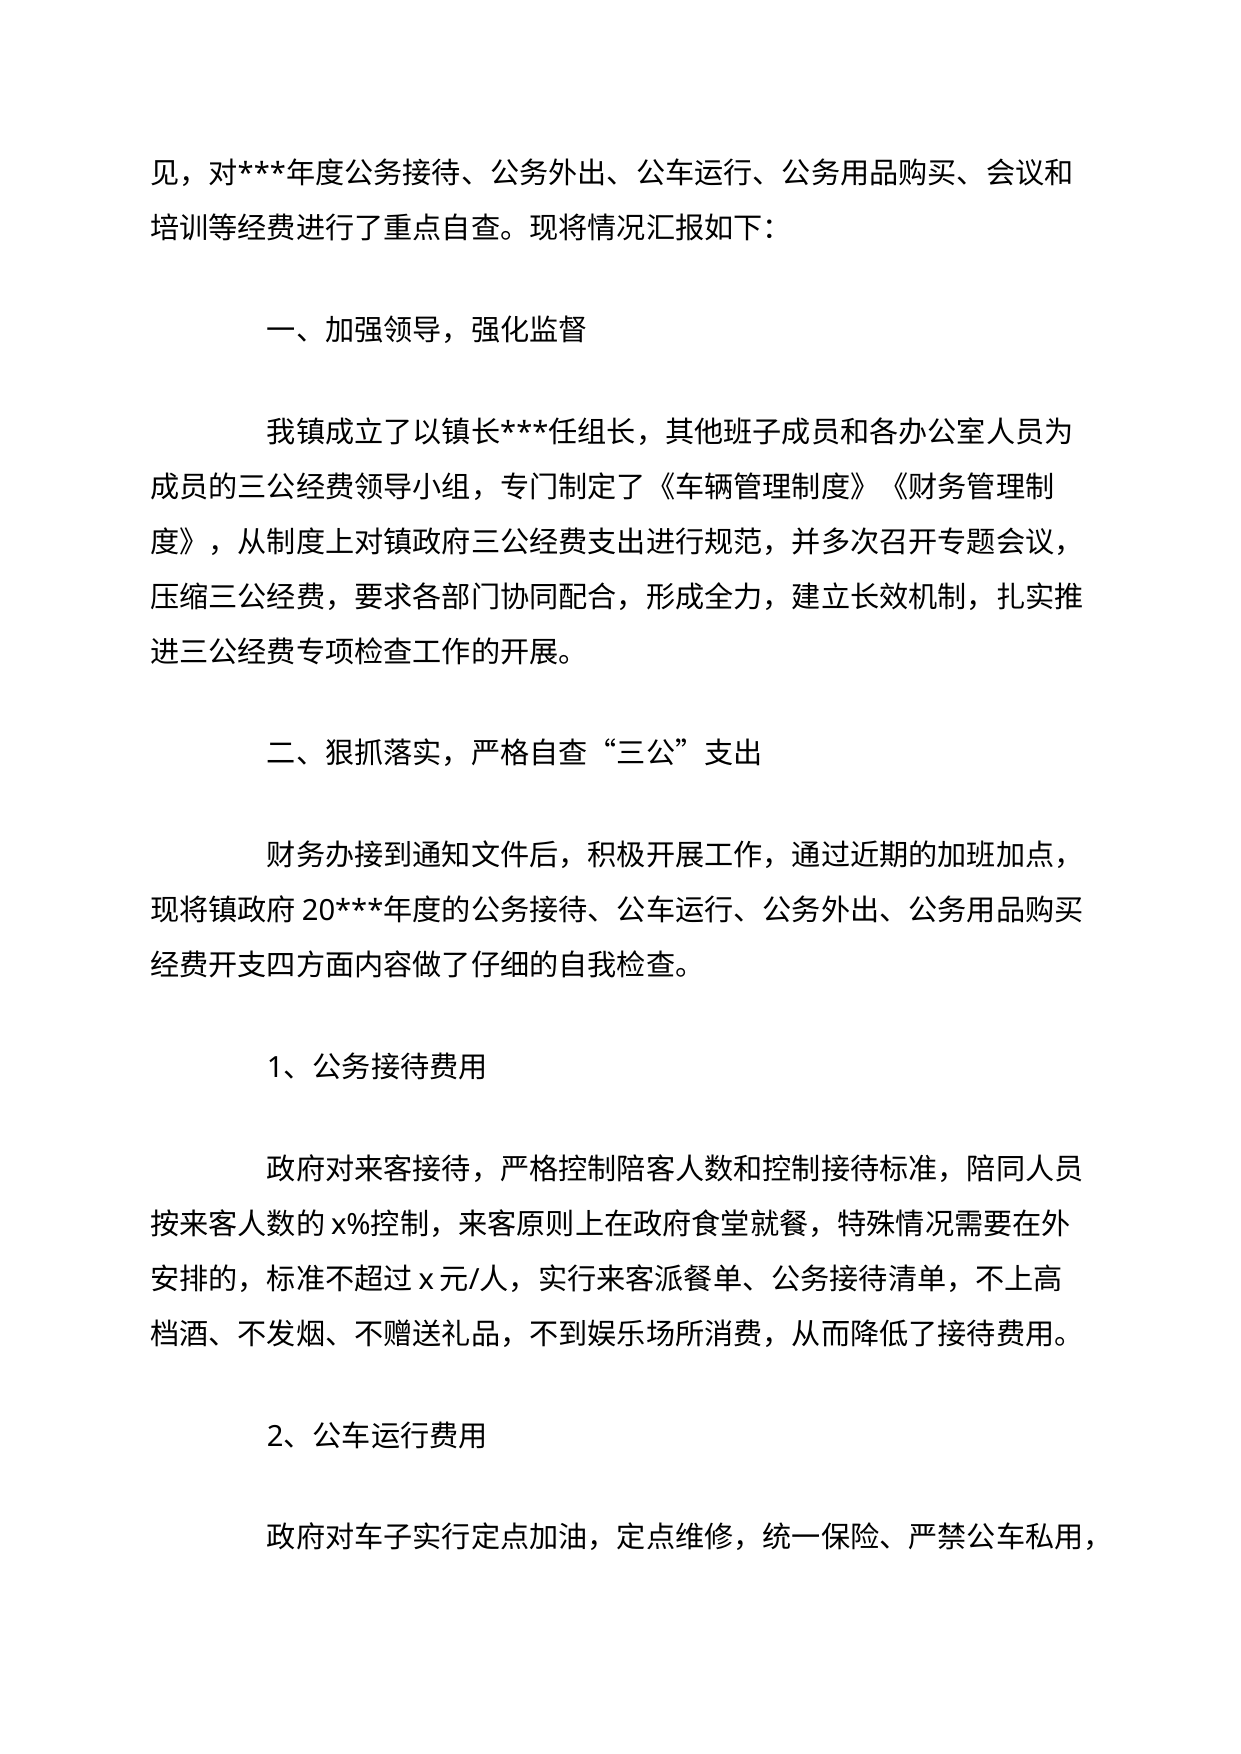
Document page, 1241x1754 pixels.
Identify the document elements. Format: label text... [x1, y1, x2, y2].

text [150, 150, 1090, 247]
text 财务办接到通知文件后，积极开展工作，通过近期的加班加点，现将镇政府20***年度的公务接待、公车运行、公务外出、公务用品购买经费开支四方面内容做了仔细的自我检查。 [150, 832, 1090, 984]
text 2、公车运行费用 [150, 1412, 1090, 1454]
text 二、狠抓落实，严格自查“三公”支出 [150, 730, 1090, 772]
text 政府对来客接待，严格控制陪客人数和控制接待标准，陪同人员按来客人数的x%控制，来客原则上在政府食堂就餐，特殊情况需要在外安排的，标准不超过x元/人，实行来客派餐单、公务接待清单，不上高档酒、不发烟、不赠送礼品，不到娱乐场所消费，从而降低了接待费用。 [150, 1145, 1090, 1353]
text 1、公务接待费用 [150, 1043, 1090, 1086]
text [150, 1514, 1090, 1556]
text 我镇成立了以镇长***任组长，其他班子成员和各办公室人员为成员的三公经费领导小组，专门制定了《车辆管理制度》《财务管理制度》，从制度上对镇政府三公经费支出进行规范，并多次召开专题会议，压缩三公经费，要求各部门协同配合，形成全力，建立长效机制，扎实推进三公经费专项检查工作的开展。 [150, 408, 1090, 671]
text 一、加强领导，强化监督 [150, 307, 1090, 349]
